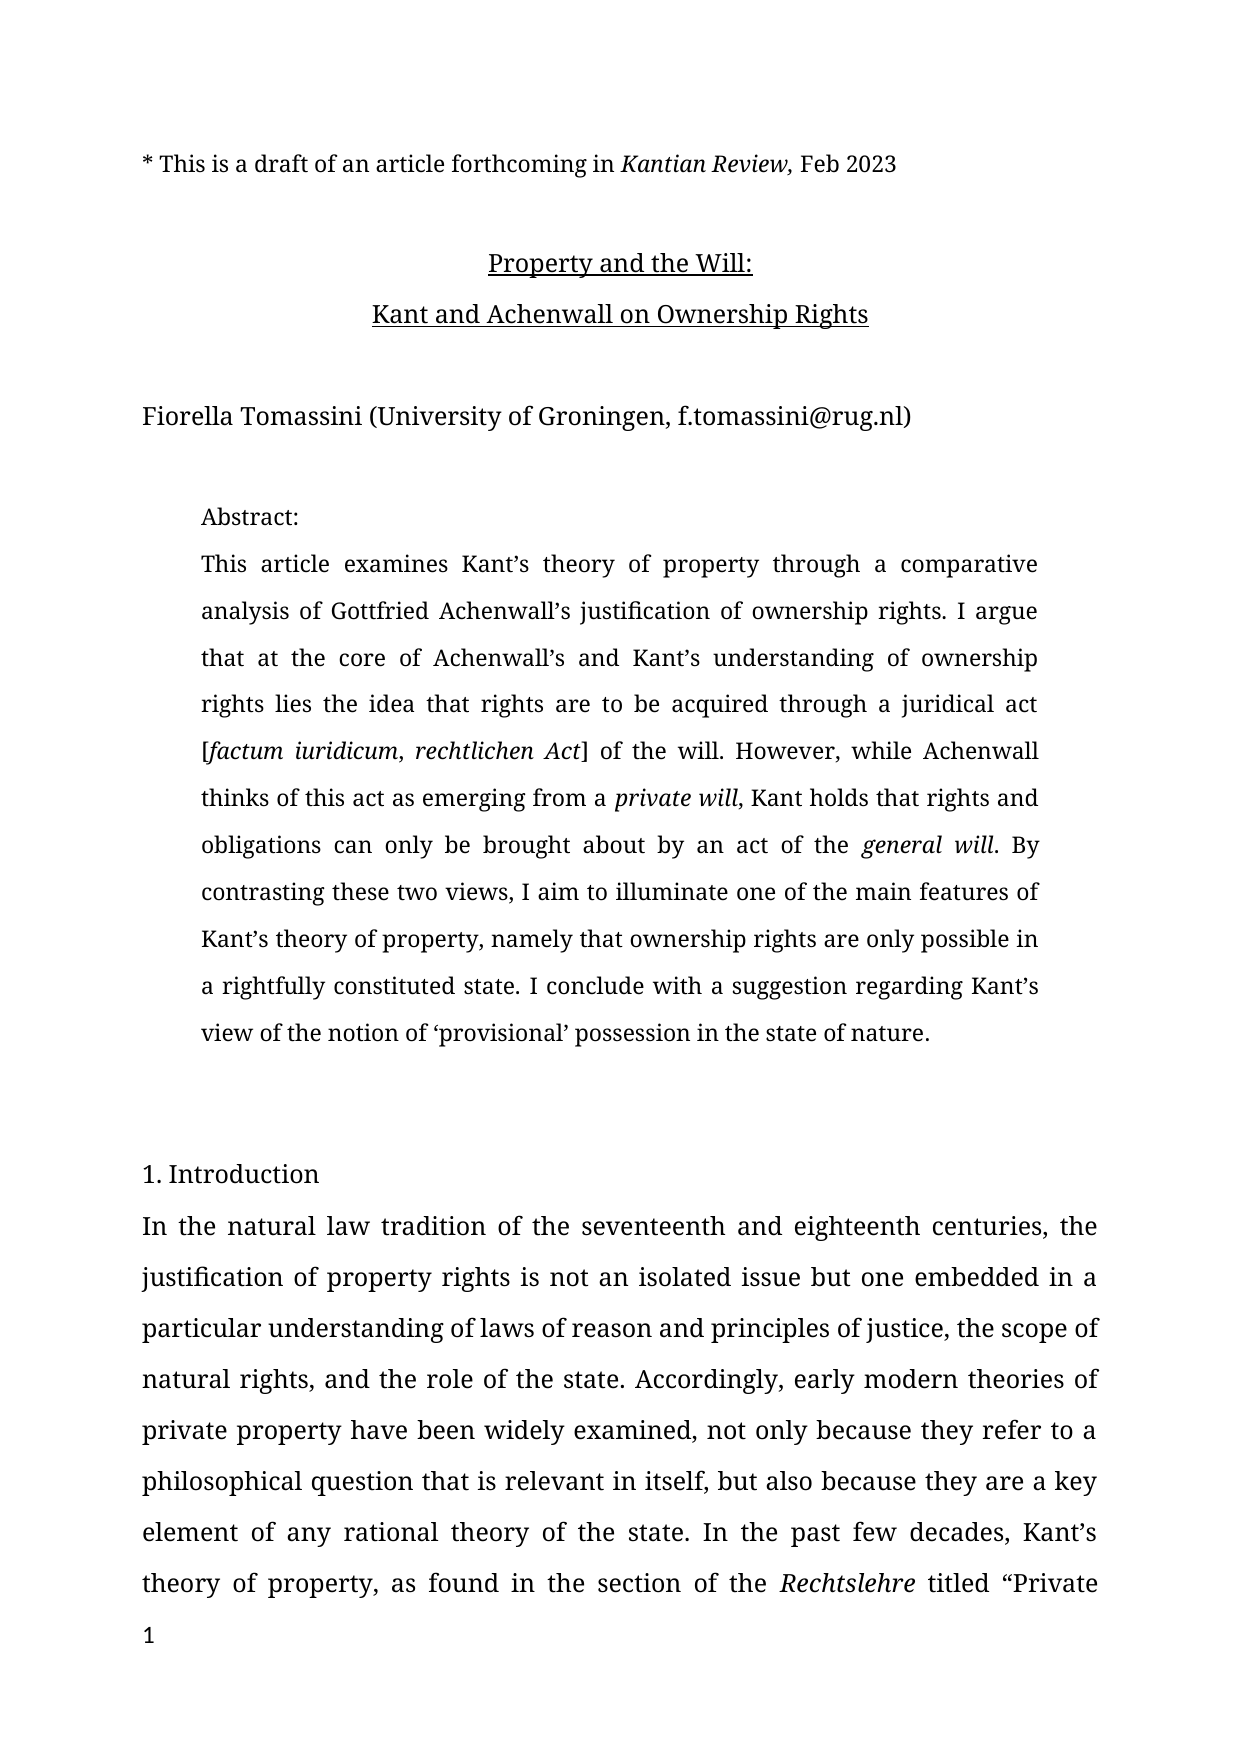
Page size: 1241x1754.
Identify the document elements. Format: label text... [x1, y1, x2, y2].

text Fiorella Tomassini (University of Groningen, f.tomassini@rug.nl) [142, 399, 1098, 433]
text * This is a draft of an article forthcoming in Kantian Review, Feb 2023 [142, 148, 1098, 179]
text Property and the Will: [142, 246, 1098, 280]
text Kant and Achenwall on Ownership Rights [142, 297, 1098, 331]
text 1. Introduction [142, 1157, 1098, 1191]
text Abstract: [201, 501, 1039, 532]
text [142, 1208, 1098, 1599]
text This article examines Kant’s theory of property through a comparative analysis of Gottfried Achenwall’s justification of ownership rights. I argue that at the core of Achenwall’s and Kant’s understanding of ownership rights lies the idea that rights are to be acquired through a juridical act [factum iuridicum, rechtlichen Act] of the will. However, while Achenwall thinks of this act as emerging from a private will, Kant holds that rights and obligations can only be brought about by an act of the general will. By contrasting these two views, I aim to illuminate one of the main features of Kant’s theory of property, namely that ownership rights are only possible in a rightfully constituted state. I conclude with a suggestion regarding Kant’s view of the notion of ‘provisional’ possession in the state of nature. [201, 548, 1039, 1048]
